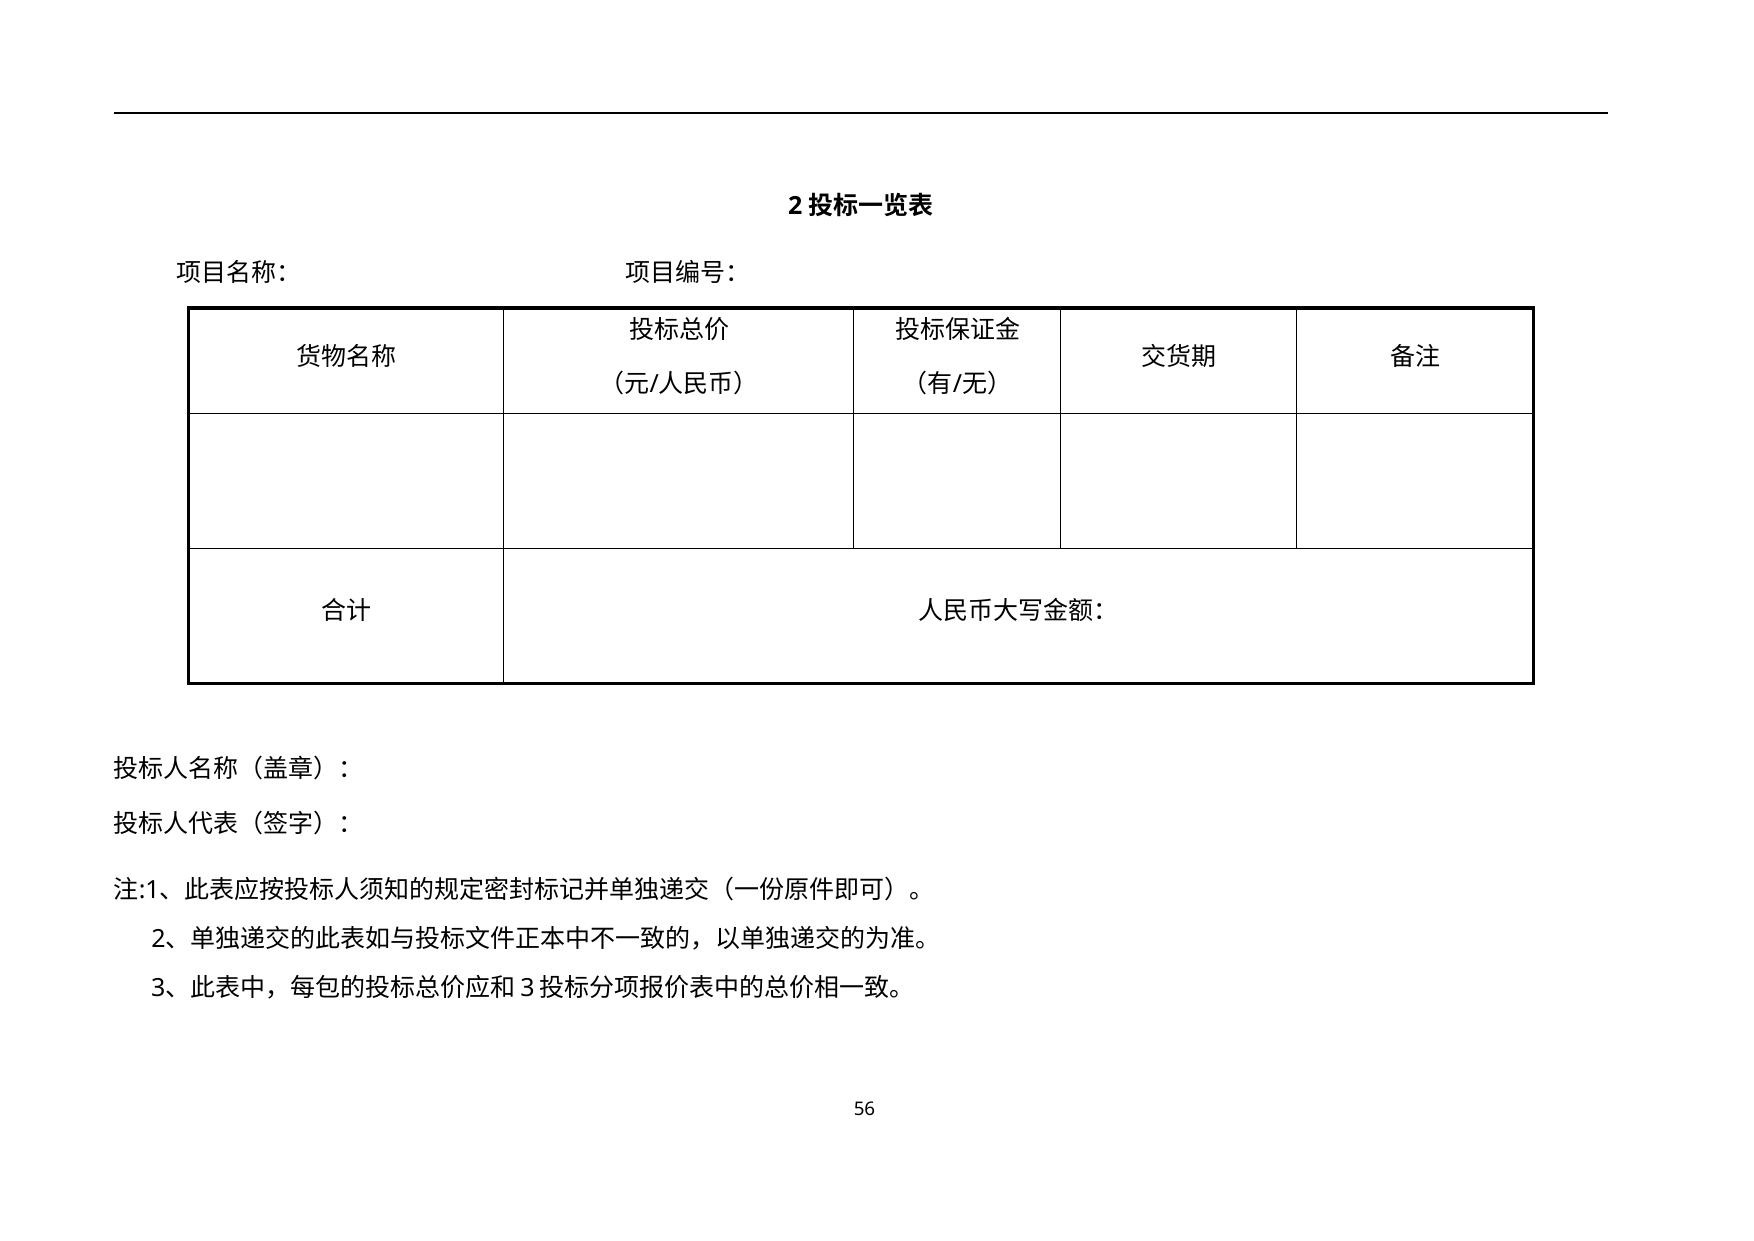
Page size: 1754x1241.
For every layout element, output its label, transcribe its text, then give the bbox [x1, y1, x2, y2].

text 投标人代表（签字）： [113, 803, 1608, 839]
table_header 投标保证金 （有/无） [854, 310, 1060, 413]
text 2、单独递交的此表如与投标文件正本中不一致的，以单独递交的为准。 [113, 919, 1608, 955]
table_header 货物名称 [190, 310, 503, 413]
text 3、此表中，每包的投标总价应和3投标分项报价表中的总价相一致。 [151, 967, 1608, 1004]
table_cell [854, 414, 1060, 547]
table_header 交货期 [1061, 310, 1296, 413]
subtitle 2 投标一览表 [113, 185, 1608, 221]
table_cell 合计 [190, 549, 503, 682]
table_cell [1297, 414, 1532, 547]
table_header 投标总价 （元/人民币） [504, 310, 853, 413]
table_header 备注 [1297, 310, 1532, 413]
table_cell [190, 414, 503, 547]
table_cell [504, 414, 853, 547]
text 项目名称： 项目编号： [113, 252, 1608, 288]
text 投标人名称（盖章）： [113, 749, 1608, 785]
table_cell [1061, 414, 1296, 547]
table_cell 人民币大写金额： [504, 549, 1532, 682]
text 注:1、此表应按投标人须知的规定密封标记并单独递交（一份原件即可）。 [113, 870, 1608, 906]
